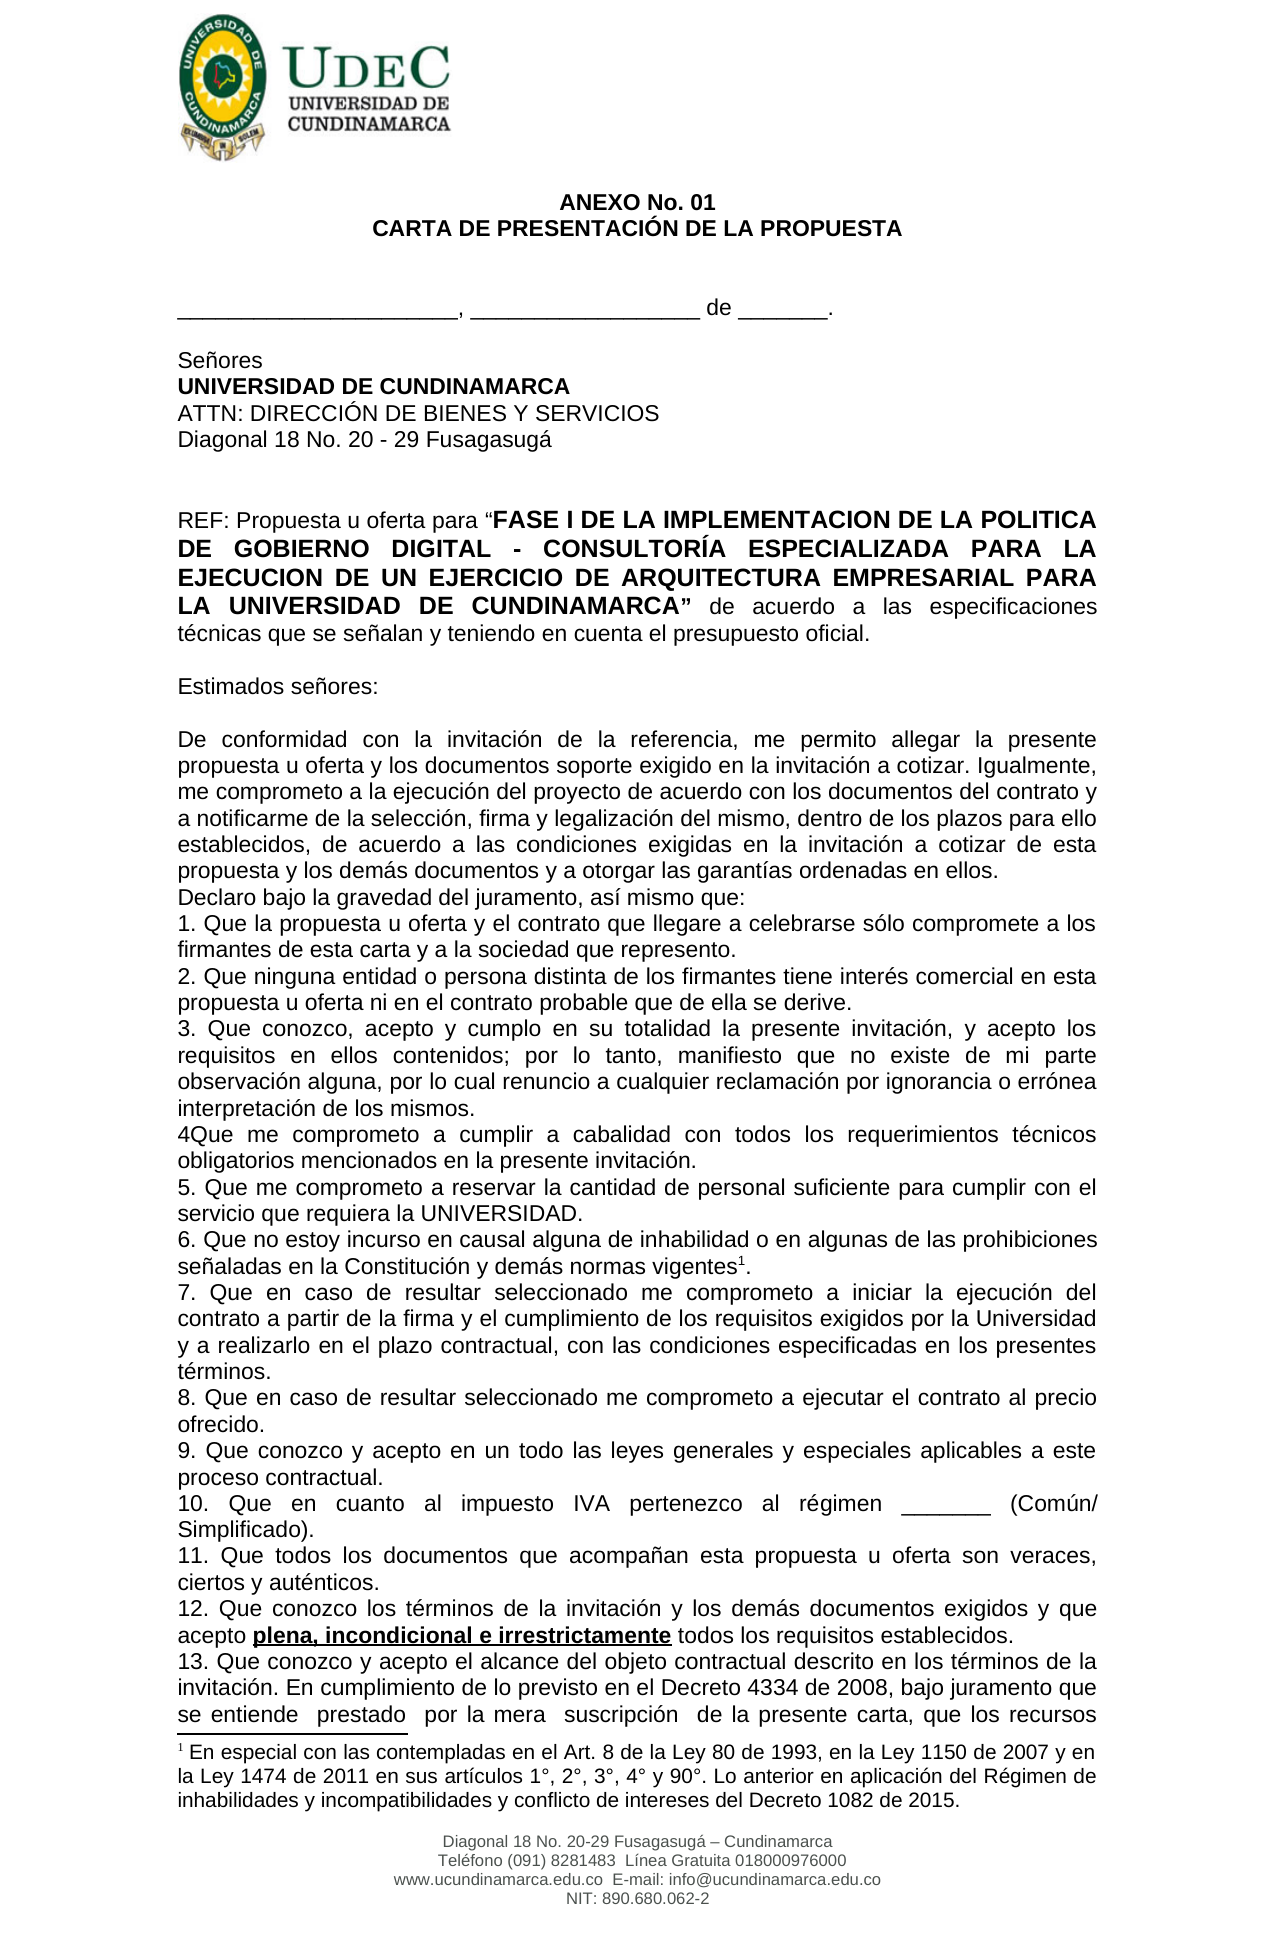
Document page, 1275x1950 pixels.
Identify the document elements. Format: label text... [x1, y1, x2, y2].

text REF: Propuesta u oferta para “FASE I DE LA IMPLEMENTACION DE LA POLITICA DE GOBIERNO DIGITAL - CONSULTORÍA ESPECIALIZADA PARA LA EJECUCION DE UN EJERCICIO DE ARQUITECTURA EMPRESARIAL PARA LA UNIVERSIDAD DE CUNDINAMARCA” de acuerdo a las especificaciones técnicas que se señalan y teniendo en cuenta el presupuesto oficial. [177, 505, 1098, 646]
text ATTN: DIRECCIÓN DE BIENES Y SERVICIOS [177, 400, 1098, 426]
text 7. Que en caso de resultar seleccionado me comprometo a iniciar la ejecución del contrato a partir de la firma y el cumplimiento de los requisitos exigidos por la Universidad y a realizarlo en el plazo contractual, con las condiciones especificadas en los presentes términos. [177, 1279, 1098, 1384]
text 12. Que conozco los términos de la invitación y los demás documentos exigidos y que acepto plena, incondicional e irrestrictamente todos los requisitos establecidos. [177, 1595, 1098, 1648]
text ANEXO No. 01 [177, 189, 1098, 215]
text Estimados señores: [177, 673, 1098, 699]
text 3. Que conozco, acepto y cumplo en su totalidad la presente invitación, y acepto los requisitos en ellos contenidos; por lo tanto, manifiesto que no existe de mi parte observación alguna, por lo cual renuncio a cualquier reclamación por ignorancia o errónea interpretación de los mismos. [177, 1015, 1098, 1121]
text 5. Que me comprometo a reservar la cantidad de personal suficiente para cumplir con el servicio que requiera la UNIVERSIDAD. [177, 1173, 1098, 1226]
text Señores [177, 347, 1098, 373]
text 1. Que la propuesta u oferta y el contrato que llegare a celebrarse sólo compromete a los firmantes de esta carta y a la sociedad que represento. [177, 910, 1098, 963]
text 10. Que en cuanto al impuesto IVA pertenezco al régimen _______ (Común/ Simplificado). [177, 1490, 1098, 1542]
text CARTA DE PRESENTACIÓN DE LA PROPUESTA [177, 215, 1098, 242]
text 2. Que ninguna entidad o persona distinta de los firmantes tiene interés comercial en esta propuesta u oferta ni en el contrato probable que de ella se derive. [177, 963, 1098, 1015]
text Declaro bajo la gravedad del juramento, así mismo que: [177, 884, 1098, 910]
text 9. Que conozco y acepto en un todo las leyes generales y especiales aplicables a este proceso contractual. [177, 1437, 1098, 1490]
text ______________________, __________________ de _______. [177, 294, 1098, 321]
text 8. Que en caso de resultar seleccionado me comprometo a ejecutar el contrato al precio ofrecido. [177, 1384, 1098, 1437]
text UNIVERSIDAD DE CUNDINAMARCA [177, 373, 1098, 400]
text 11. Que todos los documentos que acompañan esta propuesta u oferta son veraces, ciertos y auténticos. [177, 1542, 1098, 1595]
text 4Que me comprometo a cumplir a cabalidad con todos los requerimientos técnicos obligatorios mencionados en la presente invitación. [177, 1121, 1098, 1173]
text 6. Que no estoy incurso en causal alguna de inhabilidad o en algunas de las prohibiciones señaladas en la Constitución y demás normas vigentes. [177, 1226, 1098, 1279]
picture [178, 13, 453, 163]
text De conformidad con la invitación de la referencia, me permito allegar la presente propuesta u oferta y los documentos soporte exigido en la invitación a cotizar. Igualmente, me comprometo a la ejecución del proyecto de acuerdo con los documentos del contrato y a notificarme de la selección, firma y legalización del mismo, dentro de los plazos para ello establecidos, de acuerdo a las condiciones exigidas en la invitación a cotizar de esta propuesta y los demás documentos y a otorgar las garantías ordenadas en ellos. [177, 726, 1098, 884]
text Diagonal 18 No. 20 - 29 Fusagasugá [177, 426, 1098, 452]
